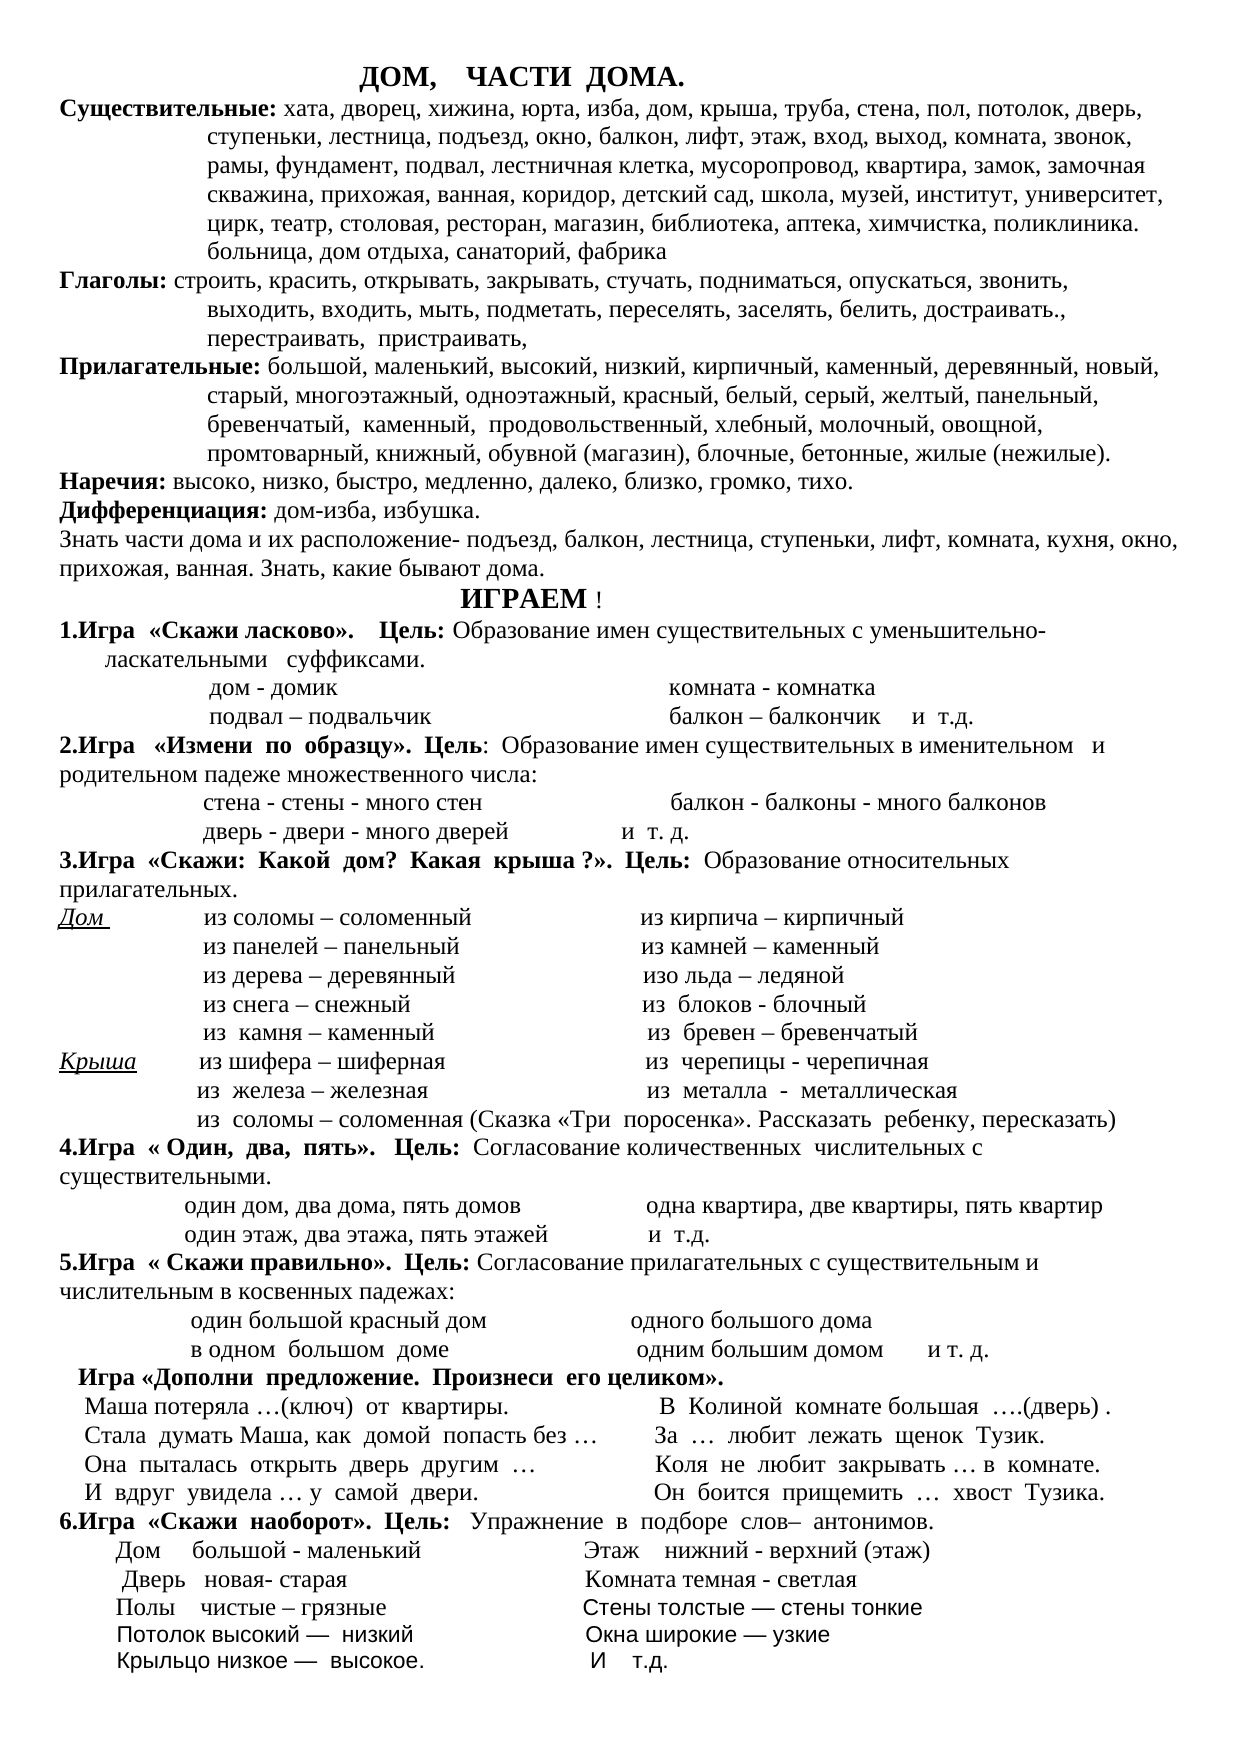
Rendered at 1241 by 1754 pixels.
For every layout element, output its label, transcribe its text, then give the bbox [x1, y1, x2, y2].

text дверь - двери - много дверей и т. д. [59, 816, 1181, 845]
text в одном большом доме одним большим домом и т. д. [59, 1334, 1128, 1362]
text Дверь новая- старая Комната темная - светлая [59, 1564, 1128, 1592]
text ДОМ, ЧАСТИ ДОМА. [59, 59, 1181, 93]
text стена - стены - много стен балкон - балконы - много балконов [59, 787, 1181, 816]
text Маша потеряла …(ключ) от квартиры. В Колиной комнате большая ….(дверь) . [59, 1391, 1128, 1420]
text Дом из соломы – соломенный из кирпича – кирпичный [59, 902, 1035, 931]
text подвал – подвальчик балкон – балкончик и т.д. [59, 701, 1181, 730]
text Прилагательные: большой, маленький, высокий, низкий, кирпичный, каменный, деревянный, новый, старый, многоэтажный, одноэтажный, красный, белый, серый, желтый, панельный, бревенчатый, каменный, продовольственный, хлебный, молочный, овощной, промтоварный, книжный, обувной (магазин), блочные, бетонные, жилые (нежилые). [59, 351, 1181, 466]
text один дом, два дома, пять домов одна квартира, две квартиры, пять квартир [59, 1190, 1181, 1219]
text Глаголы: строить, красить, открывать, закрывать, стучать, подниматься, опускаться, звонить, выходить, входить, мыть, подметать, переселять, заселять, белить, достраивать., перестраивать, пристраивать, [59, 265, 1181, 351]
text Потолок высокий — низкий Окна широкие — узкие [59, 1621, 1128, 1647]
text из соломы – соломенная (Сказка «Три поросенка». Рассказать ребенку, пересказать) [59, 1104, 1181, 1132]
text дом - домик комната - комнатка [147, 672, 1181, 701]
text Знать части дома и их расположение- подъезд, балкон, лестница, ступеньки, лифт, комната, кухня, окно, прихожая, ванная. Знать, какие бывают дома. [59, 524, 1181, 581]
text Она пыталась открыть дверь другим … Коля не любит закрывать … в комнате. [59, 1449, 1128, 1477]
text 4.Игра « Один, два, пять». Цель: Согласование количественных числительных с существительными. [59, 1132, 1181, 1190]
text И вдруг увидела … у самой двери. Он боится прищемить … хвост Тузика. [59, 1477, 1128, 1506]
text 6.Игра «Скажи наоборот». Цель: Упражнение в подборе слов– антонимов. [59, 1506, 1128, 1535]
text Крыльцо низкое — высокое. И т.д. [59, 1647, 1128, 1674]
text из дерева – деревянный изо льда – ледяной [59, 960, 1035, 989]
text Наречия: высоко, низко, быстро, медленно, далеко, близко, громко, тихо. [59, 466, 1181, 495]
text 5.Игра « Скажи правильно». Цель: Согласование прилагательных с существительным и числительным в косвенных падежах: [59, 1247, 1181, 1305]
text Дом большой - маленький Этаж нижний - верхний (этаж) [59, 1535, 1128, 1564]
text один большой красный дом одного большого дома [59, 1305, 1128, 1334]
text из камня – каменный из бревен – бревенчатый Крыша из шифера – шиферная из черепицы - черепичная [59, 1017, 1181, 1075]
text Дифференциация: дом-изба, избушка. [59, 495, 1181, 524]
text один этаж, два этажа, пять этажей и т.д. [59, 1219, 1181, 1247]
text 3.Игра «Скажи: Какой дом? Какая крыша ?». Цель: Образование относительных прилагательных. [59, 845, 1181, 902]
text Стала думать Маша, как домой попасть без … За … любит лежать щенок Тузик. [59, 1420, 1128, 1449]
text Полы чистые – грязные Стены толстые — стены тонкие [59, 1592, 1128, 1621]
text Игра «Дополни предложение. Произнеси его целиком». [59, 1362, 1128, 1391]
text из железа – железная из металла - металлическая [59, 1075, 1181, 1104]
text Существительные: хата, дворец, хижина, юрта, изба, дом, крыша, труба, стена, пол, потолок, дверь, ступеньки, лестница, подъезд, окно, балкон, лифт, этаж, вход, выход, комната, звонок, рамы, фундамент, подвал, лестничная клетка, мусоропровод, квартира, замок, замочная скважина, прихожая, ванная, коридор, детский сад, школа, музей, институт, университет, цирк, театр, столовая, ресторан, магазин, библиотека, аптека, химчистка, поликлиника. больница, дом отдыха, санаторий, фабрика [59, 93, 1181, 265]
text 2.Игра «Измени по образцу». Цель: Образование имен существительных в именительном и родительном падеже множественного числа: [59, 730, 1181, 787]
text из снега – снежный из блоков - блочный [59, 989, 1035, 1017]
text ИГРАЕМ ! [59, 581, 1181, 615]
text 1.Игра «Скажи ласково». Цель: Образование имен существительных с уменьшительно-ласкательными суффиксами. [59, 615, 1181, 672]
text из панелей – панельный из камней – каменный [59, 931, 1035, 960]
